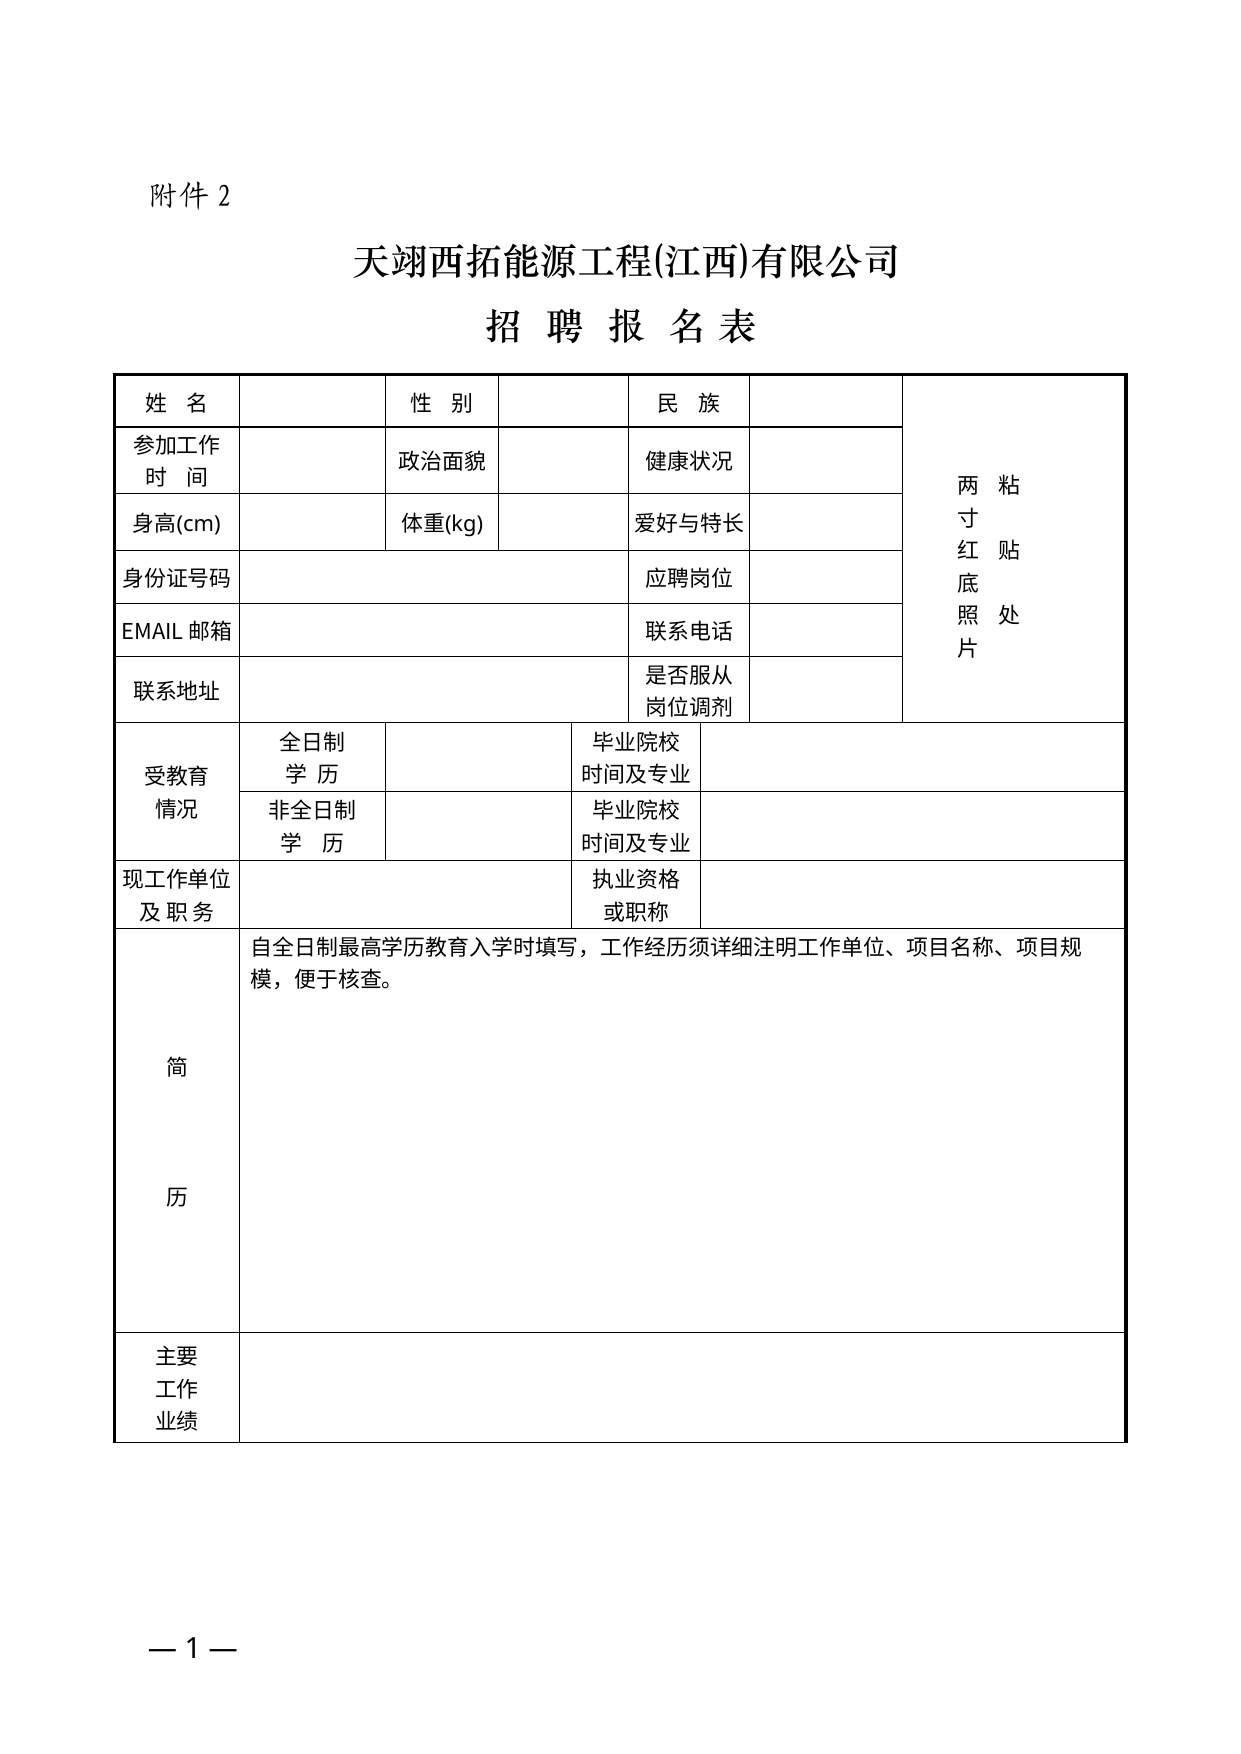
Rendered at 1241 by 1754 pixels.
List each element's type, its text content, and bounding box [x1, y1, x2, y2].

table_cell 是否服从 岗位调剂 [629, 657, 749, 722]
table_cell 身份证号码 [116, 551, 239, 603]
table_cell [750, 494, 902, 550]
table_cell [240, 494, 385, 550]
table_cell 非全日制 学 历 [240, 792, 385, 859]
table_cell [240, 657, 628, 722]
text 附件2 [148, 162, 1093, 227]
table_cell 执业资格 或职称 [572, 861, 700, 928]
table_cell [750, 657, 902, 722]
table_header 性 别 [386, 376, 498, 426]
table_header [750, 376, 902, 426]
table_cell [240, 428, 385, 492]
table_cell EMAIL邮箱 [116, 604, 239, 656]
table_cell 毕业院校 时间及专业 [572, 792, 700, 859]
table_cell [240, 551, 628, 603]
text 招 聘 报 名 表 [142, 292, 1098, 357]
table_cell [386, 792, 571, 859]
table_cell [701, 723, 1124, 791]
table_cell 受教育 情况 [116, 723, 239, 859]
table_cell 简 历 [116, 929, 239, 1332]
table_cell 现工作单位 及 职 务 [116, 861, 239, 928]
table_cell [701, 861, 1124, 928]
table_cell [701, 792, 1124, 859]
table_cell 爱好与特长 [629, 494, 749, 550]
table_header 姓 名 [116, 376, 239, 426]
table_cell 全日制 学 历 [240, 723, 385, 791]
table_cell 自全日制最高学历教育入学时填写，工作经历须详细注明工作单位、项目名称、项目规模，便于核查。 [240, 929, 1124, 1332]
table_header [499, 376, 628, 426]
table_cell 身高(cm) [116, 494, 239, 550]
table_cell 毕业院校 时间及专业 [572, 723, 700, 791]
table_cell [750, 604, 902, 656]
table_cell [750, 551, 902, 603]
table_cell 体重(kg) [386, 494, 498, 550]
table_cell [499, 494, 628, 550]
table_header [240, 376, 385, 426]
table_cell [240, 604, 628, 656]
table_cell [240, 861, 571, 928]
table_cell 政治面貌 [386, 428, 498, 492]
text 天翊西拓能源工程(江西)有限公司 [142, 227, 1098, 292]
table_cell [499, 428, 628, 492]
table_cell 健康状况 [629, 428, 749, 492]
table_cell 应聘岗位 [629, 551, 749, 603]
table_cell [386, 723, 571, 791]
table_header 民 族 [629, 376, 749, 426]
table_cell [240, 1333, 1124, 1442]
table_cell 联系电话 [629, 604, 749, 656]
table_header 两 粘 寸 红 贴 底 照 处 片 [903, 376, 1124, 722]
table_cell [750, 428, 902, 492]
table_cell 主要 工作 业绩 [116, 1333, 239, 1442]
table_cell 联系地址 [116, 657, 239, 722]
table_cell 参加工作 时 间 [116, 428, 239, 492]
